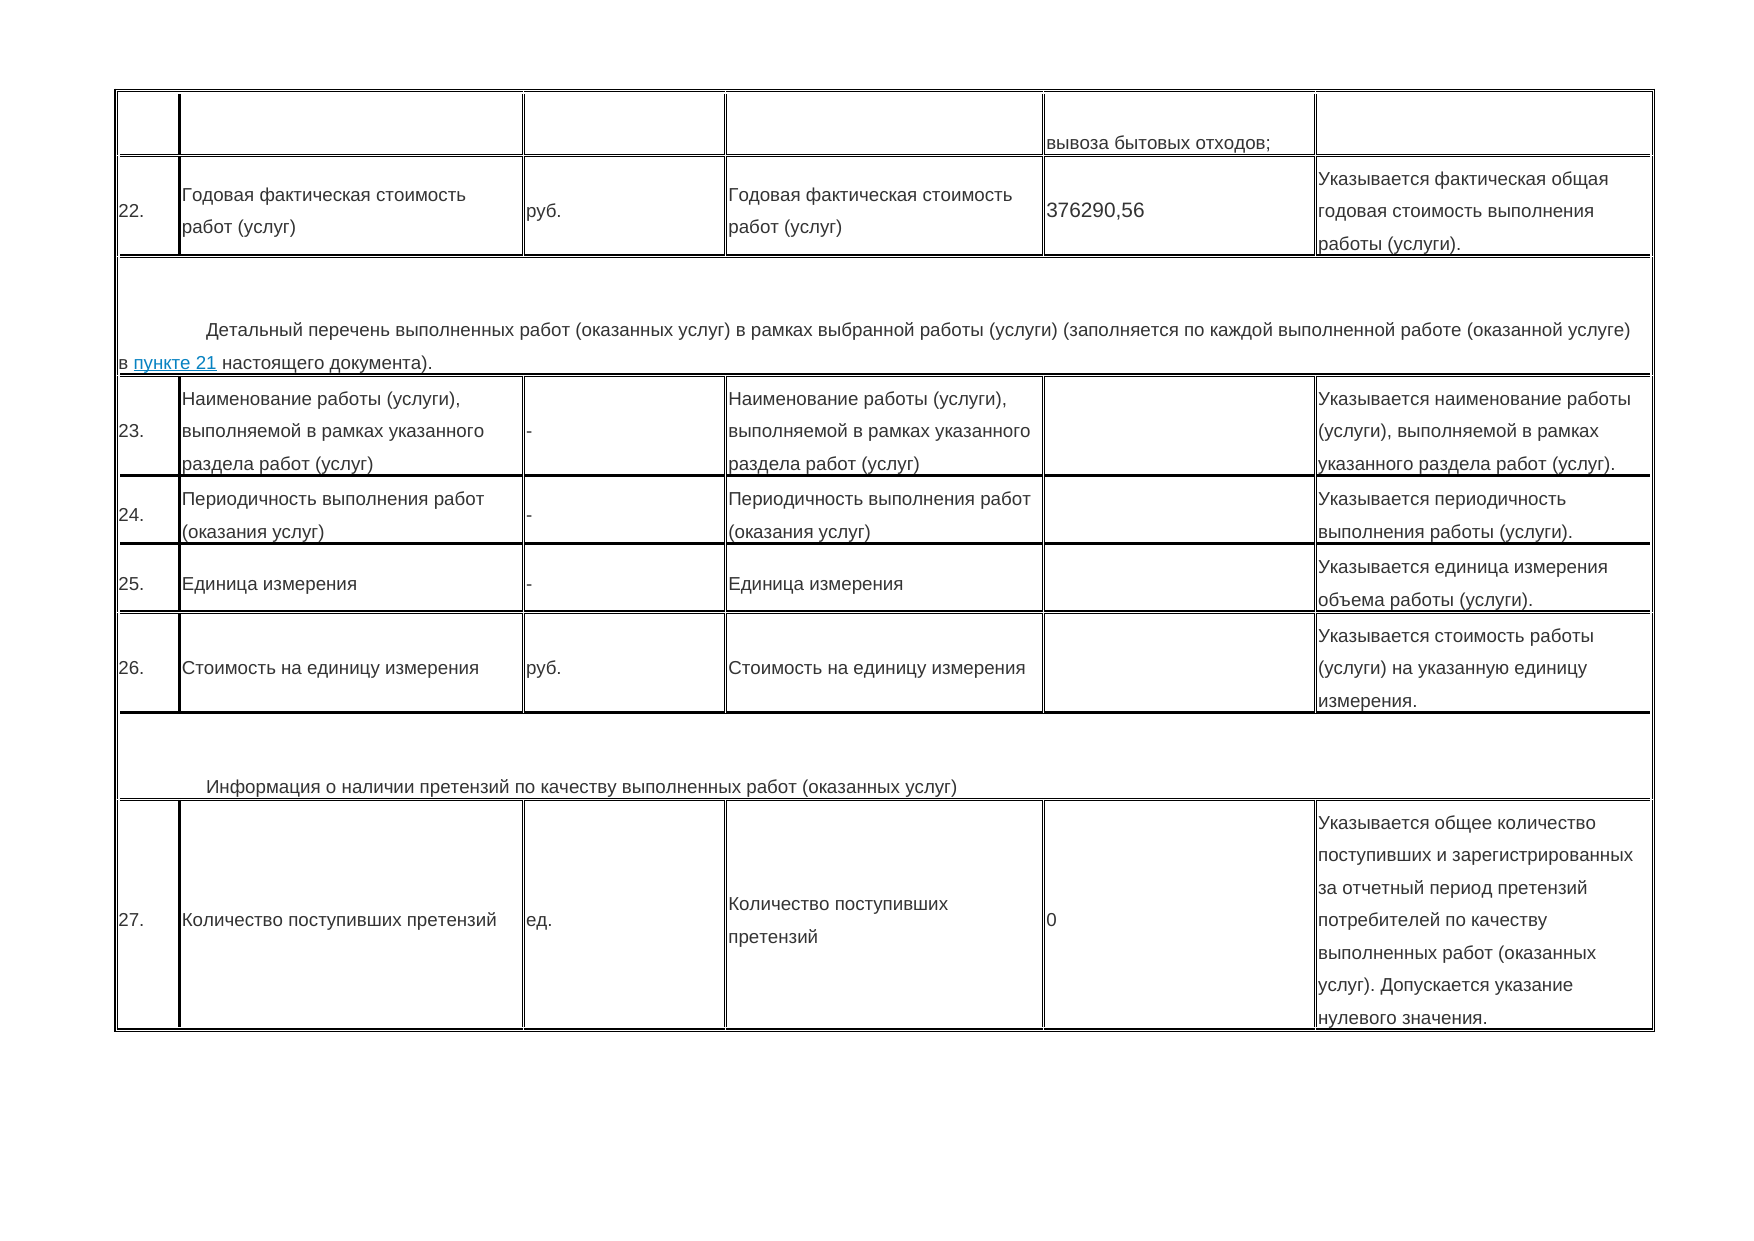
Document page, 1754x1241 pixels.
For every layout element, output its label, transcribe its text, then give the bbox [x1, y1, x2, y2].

table_cell Указывается фактическая общая годовая стоимость выполнения работы (услуги). [1317, 154, 1652, 254]
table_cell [726, 92, 1044, 153]
table_cell Указывается наименование работы (услуги), выполняемой в рамках указанного раздела работ (услуг). [1317, 373, 1652, 474]
table_cell 21. [118, 92, 179, 153]
table_cell Годовая фактическая стоимость работ (услуг) [727, 157, 1042, 254]
table_cell - [525, 477, 724, 542]
table_cell 0 [1044, 801, 1316, 1028]
table_cell Количество поступивших претензий [179, 801, 523, 1028]
table_cell 22. [118, 154, 178, 254]
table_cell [1044, 92, 1316, 153]
table_cell Информация о наличии претензий по качеству выполненных работ (оказанных услуг) [118, 711, 1652, 797]
table_cell Стоимость на единицу измерения [727, 614, 1042, 711]
table_cell Периодичность выполнения работ (оказания услуг) [181, 477, 522, 542]
table_cell Указывается общее количество поступивших и зарегистрированных за отчетный период претензий потребителей по качеству выполненных работ (оказанных услуг). Допускается указание нулевого значения. [1316, 798, 1652, 1028]
table_cell [1045, 545, 1314, 610]
table_cell 376290,56 [1045, 157, 1314, 254]
table_cell 27. [118, 798, 179, 1028]
table_cell Указывается стоимость работы (услуги) на указанную единицу измерения. [1317, 610, 1652, 711]
table_cell Указывается периодичность выполнения работы (услуги). [1317, 474, 1652, 542]
table_cell Детальный перечень выполненных работ (оказанных услуг) в рамках выбранной работы (услуги) (заполняется по каждой выполненной работе (оказанной услуге) в пункте 21 настоящего документа). [118, 254, 1652, 373]
table_cell Единица измерения [181, 545, 522, 610]
table_cell Годовая фактическая стоимость работ (услуг) [181, 157, 522, 254]
table_cell - [525, 545, 724, 610]
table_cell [179, 92, 523, 153]
table_cell Наименование работы (услуги), выполняемой в рамках указанного раздела работ (услуг) [727, 377, 1042, 474]
table_cell Указывается единица измерения объема работы (услуги). [1317, 542, 1652, 610]
table_cell 24. [118, 474, 178, 542]
table_cell - [525, 377, 724, 474]
table_cell Стоимость на единицу измерения [181, 614, 522, 711]
table_cell [1045, 477, 1314, 542]
table_cell ед. [524, 801, 726, 1028]
table_cell руб. [525, 157, 724, 254]
table_cell [1045, 377, 1314, 474]
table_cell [1316, 92, 1652, 153]
table_cell Количество поступивших претензий [726, 801, 1044, 1028]
table_cell [1045, 614, 1314, 711]
table_cell руб. [525, 614, 724, 711]
table_cell Периодичность выполнения работ (оказания услуг) [727, 477, 1042, 542]
table_cell 23. [118, 373, 178, 474]
table_cell 26. [118, 610, 178, 711]
table_cell - [524, 92, 726, 153]
table_cell 25. [118, 542, 178, 610]
table_cell Наименование работы (услуги), выполняемой в рамках указанного раздела работ (услуг) [181, 377, 522, 474]
table_cell Единица измерения [727, 545, 1042, 610]
